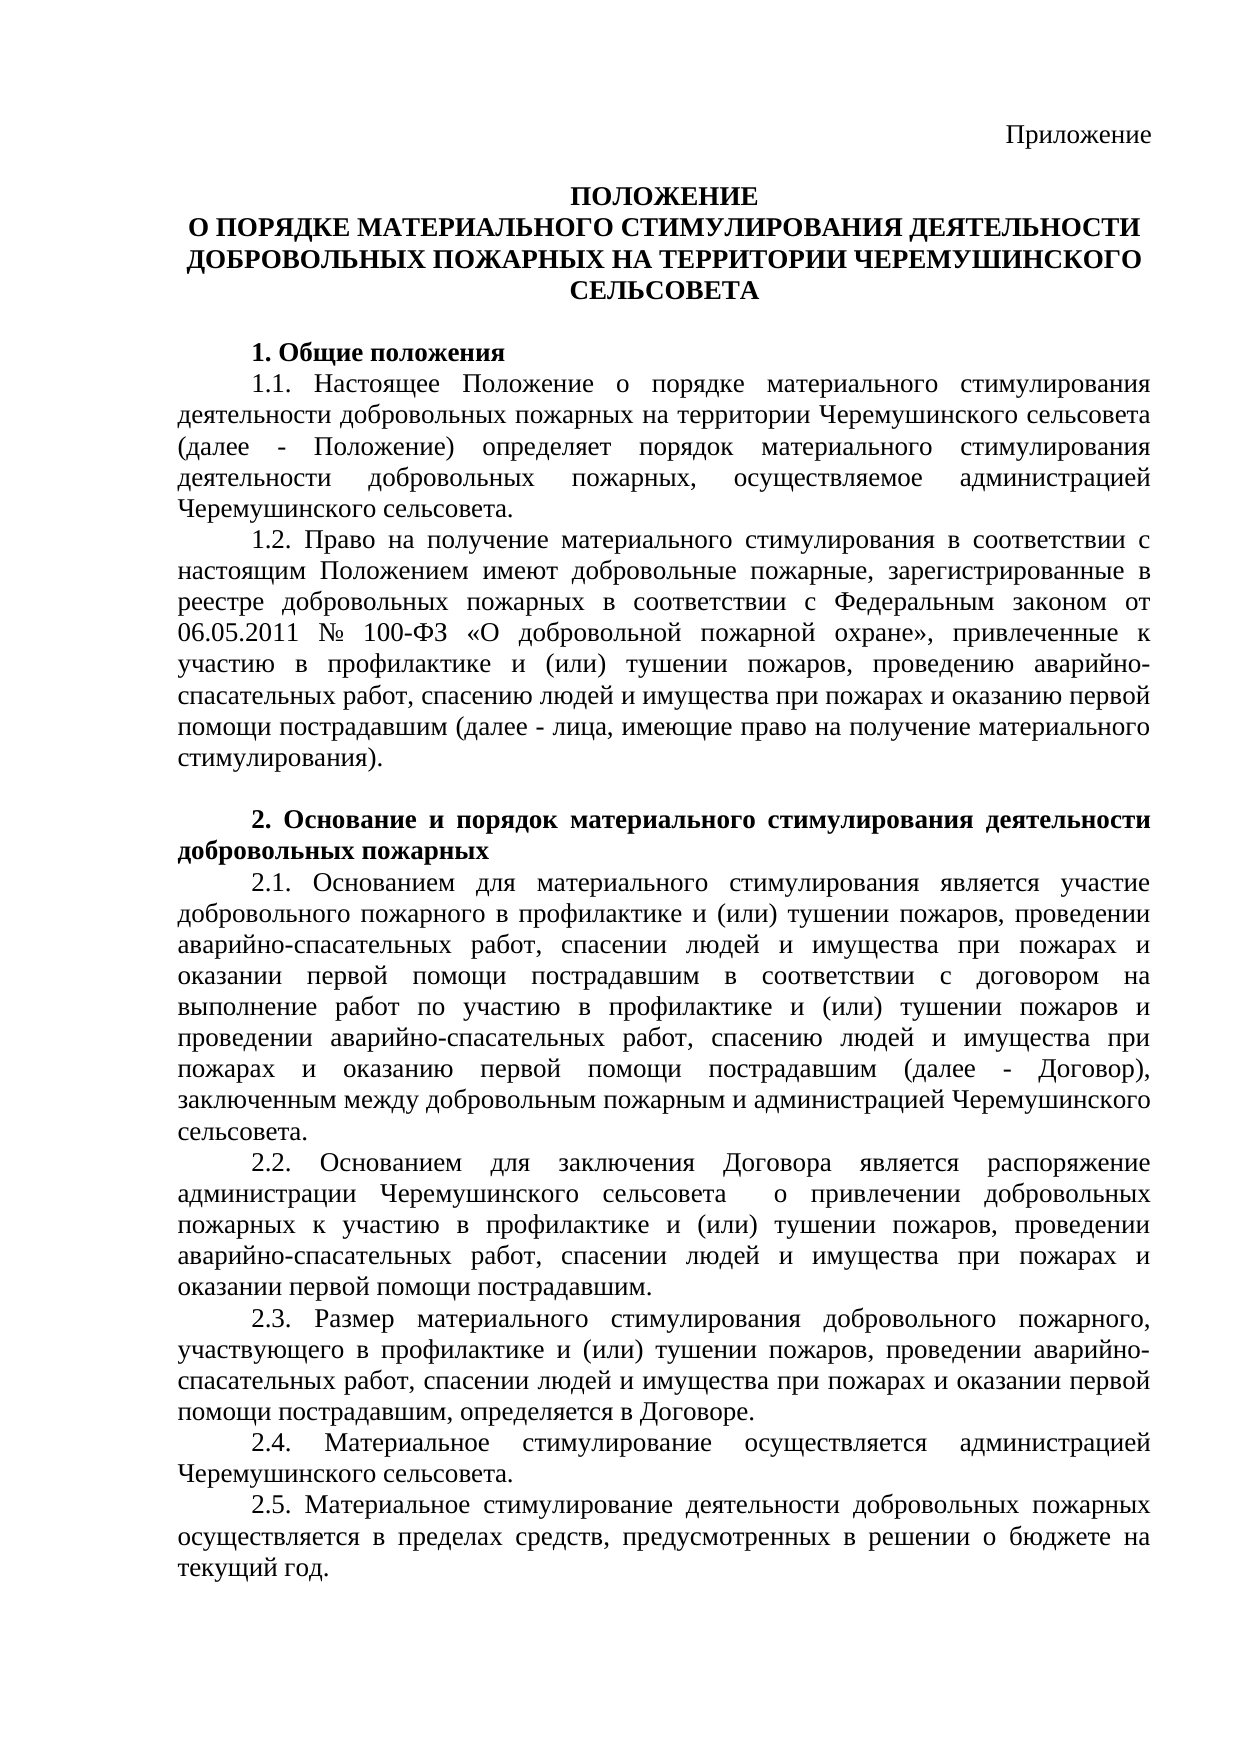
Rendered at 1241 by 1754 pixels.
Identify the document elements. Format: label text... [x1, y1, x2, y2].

text 1.1. Настоящее Положение о порядке материального стимулирования деятельности добровольных пожарных на территории Черемушинского сельсовета (далее - Положение) определяет порядок материального стимулирования деятельности добровольных пожарных, осуществляемое администрацией Черемушинского сельсовета. [177, 367, 1152, 523]
text ПОЛОЖЕНИЕ [177, 180, 1152, 212]
text 2.4. Материальное стимулирование осуществляется администрацией Черемушинского сельсовета. [177, 1426, 1152, 1488]
text 2.1. Основанием для материального стимулирования является участие добровольного пожарного в профилактике и (или) тушении пожаров, проведении аварийно-спасательных работ, спасении людей и имущества при пожарах и оказании первой помощи пострадавшим в соответствии с договором на выполнение работ по участию в профилактике и (или) тушении пожаров и проведении аварийно-спасательных работ, спасению людей и имущества при пожарах и оказанию первой помощи пострадавшим (далее - Договор), заключенным между добровольным пожарным и администрацией Черемушинского сельсовета. [177, 866, 1152, 1146]
text 1. Общие положения [177, 336, 1152, 367]
text О ПОРЯДКЕ МАТЕРИАЛЬНОГО СТИМУЛИРОВАНИЯ ДЕЯТЕЛЬНОСТИ [177, 212, 1152, 243]
text 2. Основание и порядок материального стимулирования деятельности добровольных пожарных [177, 803, 1152, 866]
text 1.2. Право на получение материального стимулирования в соответствии с настоящим Положением имеют добровольные пожарные, зарегистрированные в реестре добровольных пожарных в соответствии с Федеральным законом от 06.05.2011 № 100-ФЗ «О добровольной пожарной охране», привлеченные к участию в профилактике и (или) тушении пожаров, проведению аварийно-спасательных работ, спасению людей и имущества при пожарах и оказанию первой помощи пострадавшим (далее - лица, имеющие право на получение материального стимулирования). [177, 523, 1152, 772]
text Приложение [177, 118, 1152, 149]
text 2.2. Основанием для заключения Договора является распоряжение администрации Черемушинского сельсовета о привлечении добровольных пожарных к участию в профилактике и (или) тушении пожаров, проведении аварийно-спасательных работ, спасении людей и имущества при пожарах и оказании первой помощи пострадавшим. [177, 1146, 1152, 1302]
text ДОБРОВОЛЬНЫХ ПОЖАРНЫХ НА ТЕРРИТОРИИ ЧЕРЕМУШИНСКОГО СЕЛЬСОВЕТА [177, 243, 1152, 305]
text 2.5. Материальное стимулирование деятельности добровольных пожарных осуществляется в пределах средств, предусмотренных в решении о бюджете на текущий год. [177, 1488, 1152, 1582]
text 2.3. Размер материального стимулирования добровольного пожарного, участвующего в профилактике и (или) тушении пожаров, проведении аварийно-спасательных работ, спасении людей и имущества при пожарах и оказании первой помощи пострадавшим, определяется в Договоре. [177, 1302, 1152, 1426]
